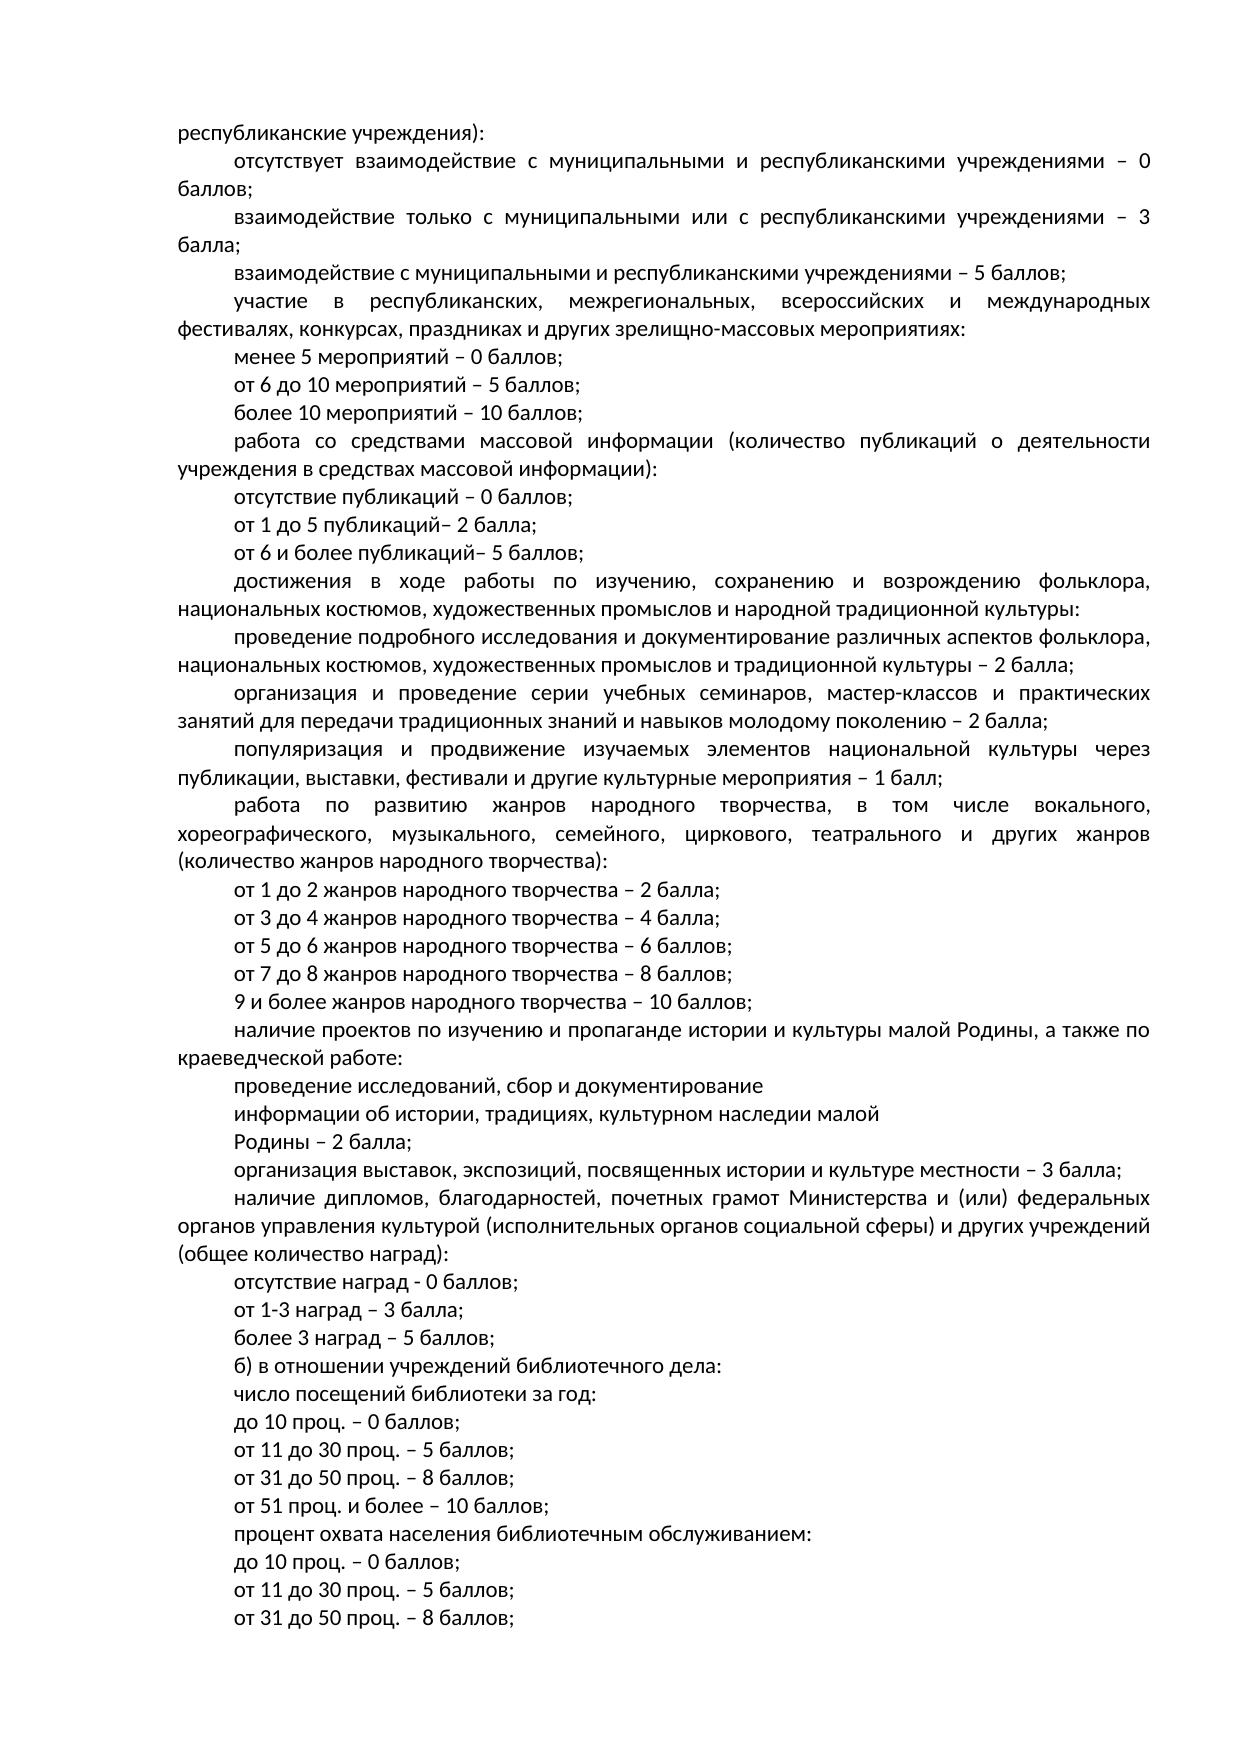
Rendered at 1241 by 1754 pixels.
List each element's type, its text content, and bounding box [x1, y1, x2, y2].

text организация выставок, экспозиций, посвященных истории и культуре местности – 3 балла; [177, 1155, 1152, 1183]
text проведение подробного исследования и документирование различных аспектов фольклора, национальных костюмов, художественных промыслов и традиционной культуры – 2 балла; [177, 622, 1152, 678]
text от 1 до 2 жанров народного творчества – 2 балла; [177, 875, 1152, 903]
text отсутствует взаимодействие с муниципальными и республиканскими учреждениями – 0 баллов; [177, 146, 1152, 202]
text от 6 до 10 мероприятий – 5 баллов; [177, 370, 1152, 398]
text организация и проведение серии учебных семинаров, мастер-классов и практических занятий для передачи традиционных знаний и навыков молодому поколению – 2 балла; [177, 678, 1152, 734]
text от 51 проц. и более – 10 баллов; [177, 1491, 1152, 1519]
text наличие дипломов, благодарностей, почетных грамот Министерства и (или) федеральных органов управления культурой (исполнительных органов социальной сферы) и других учреждений (общее количество наград): [177, 1183, 1152, 1267]
text работа со средствами массовой информации (количество публикаций о деятельности учреждения в средствах массовой информации): [177, 426, 1152, 482]
text более 3 наград – 5 баллов; [177, 1323, 1152, 1351]
text от 1 до 5 публикаций– 2 балла; [177, 510, 1152, 538]
text взаимодействие с муниципальными и республиканскими учреждениями – 5 баллов; [177, 258, 1152, 286]
text от 7 до 8 жанров народного творчества – 8 баллов; [177, 959, 1152, 987]
text от 1-3 наград – 3 балла; [177, 1295, 1152, 1323]
text от 31 до 50 проц. – 8 баллов; [177, 1603, 1152, 1631]
text более 10 мероприятий – 10 баллов; [177, 398, 1152, 426]
text Родины – 2 балла; [177, 1127, 1152, 1155]
text до 10 проц. – 0 баллов; [177, 1407, 1152, 1435]
text от 11 до 30 проц. – 5 баллов; [177, 1575, 1152, 1603]
text число посещений библиотеки за год: [177, 1379, 1152, 1407]
text от 6 и более публикаций– 5 баллов; [177, 538, 1152, 566]
text проведение исследований, сбор и документирование [177, 1071, 1152, 1099]
text популяризация и продвижение изучаемых элементов национальной культуры через публикации, выставки, фестивали и другие культурные мероприятия – 1 балл; [177, 734, 1152, 791]
text менее 5 мероприятий – 0 баллов; [177, 342, 1152, 370]
text до 10 проц. – 0 баллов; [177, 1547, 1152, 1575]
text 9 и более жанров народного творчества – 10 баллов; [177, 987, 1152, 1015]
text от 5 до 6 жанров народного творчества – 6 баллов; [177, 931, 1152, 959]
text отсутствие публикаций – 0 баллов; [177, 482, 1152, 510]
text отсутствие наград - 0 баллов; [177, 1267, 1152, 1295]
text взаимодействие только с муниципальными или с республиканскими учреждениями – 3 балла; [177, 202, 1152, 258]
text процент охвата населения библиотечным обслуживанием: [177, 1519, 1152, 1547]
text от 11 до 30 проц. – 5 баллов; [177, 1435, 1152, 1463]
text достижения в ходе работы по изучению, сохранению и возрождению фольклора, национальных костюмов, художественных промыслов и народной традиционной культуры: [177, 566, 1152, 622]
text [177, 118, 1152, 146]
text б) в отношении учреждений библиотечного дела: [177, 1351, 1152, 1379]
text от 3 до 4 жанров народного творчества – 4 балла; [177, 903, 1152, 931]
text участие в республиканских, межрегиональных, всероссийских и международных фестивалях, конкурсах, праздниках и других зрелищно-массовых мероприятиях: [177, 286, 1152, 342]
text информации об истории, традициях, культурном наследии малой [177, 1099, 1152, 1127]
text наличие проектов по изучению и пропаганде истории и культуры малой Родины, а также по краеведческой работе: [177, 1015, 1152, 1071]
text от 31 до 50 проц. – 8 баллов; [177, 1463, 1152, 1491]
text работа по развитию жанров народного творчества, в том числе вокального, хореографического, музыкального, семейного, циркового, театрального и других жанров (количество жанров народного творчества): [177, 791, 1152, 875]
